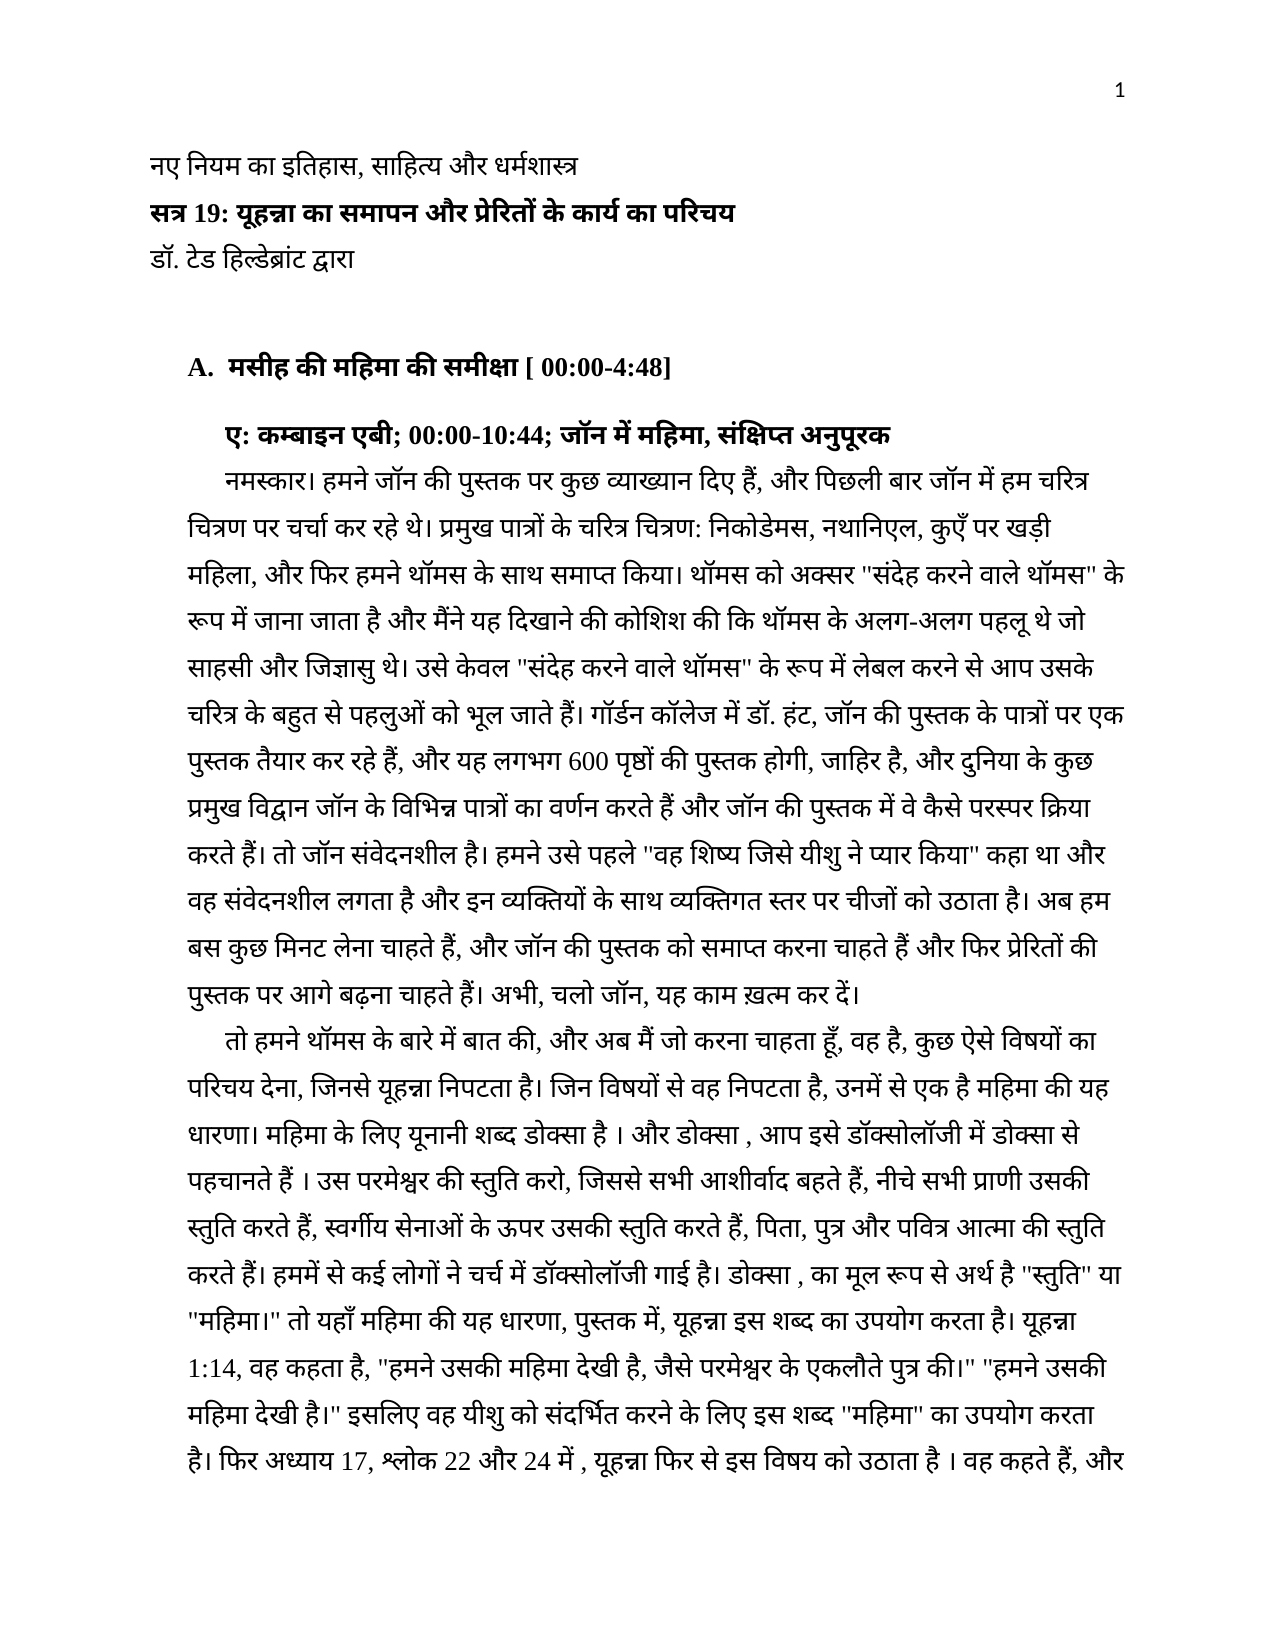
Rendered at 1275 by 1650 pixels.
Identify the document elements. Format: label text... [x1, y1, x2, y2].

list मसीह की महिमा की समीक्षा [ 00:00-4:48] [187, 351, 1125, 382]
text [187, 419, 1125, 1477]
text नए नियम का इतिहास, साहित्य और धर्मशास्त्र सत्र 19: यूहन्ना का समापन और प्रेरितों के कार्य का परिचय डॉ. टेड हिल्डेब्रांट द्वारा [150, 150, 1125, 316]
